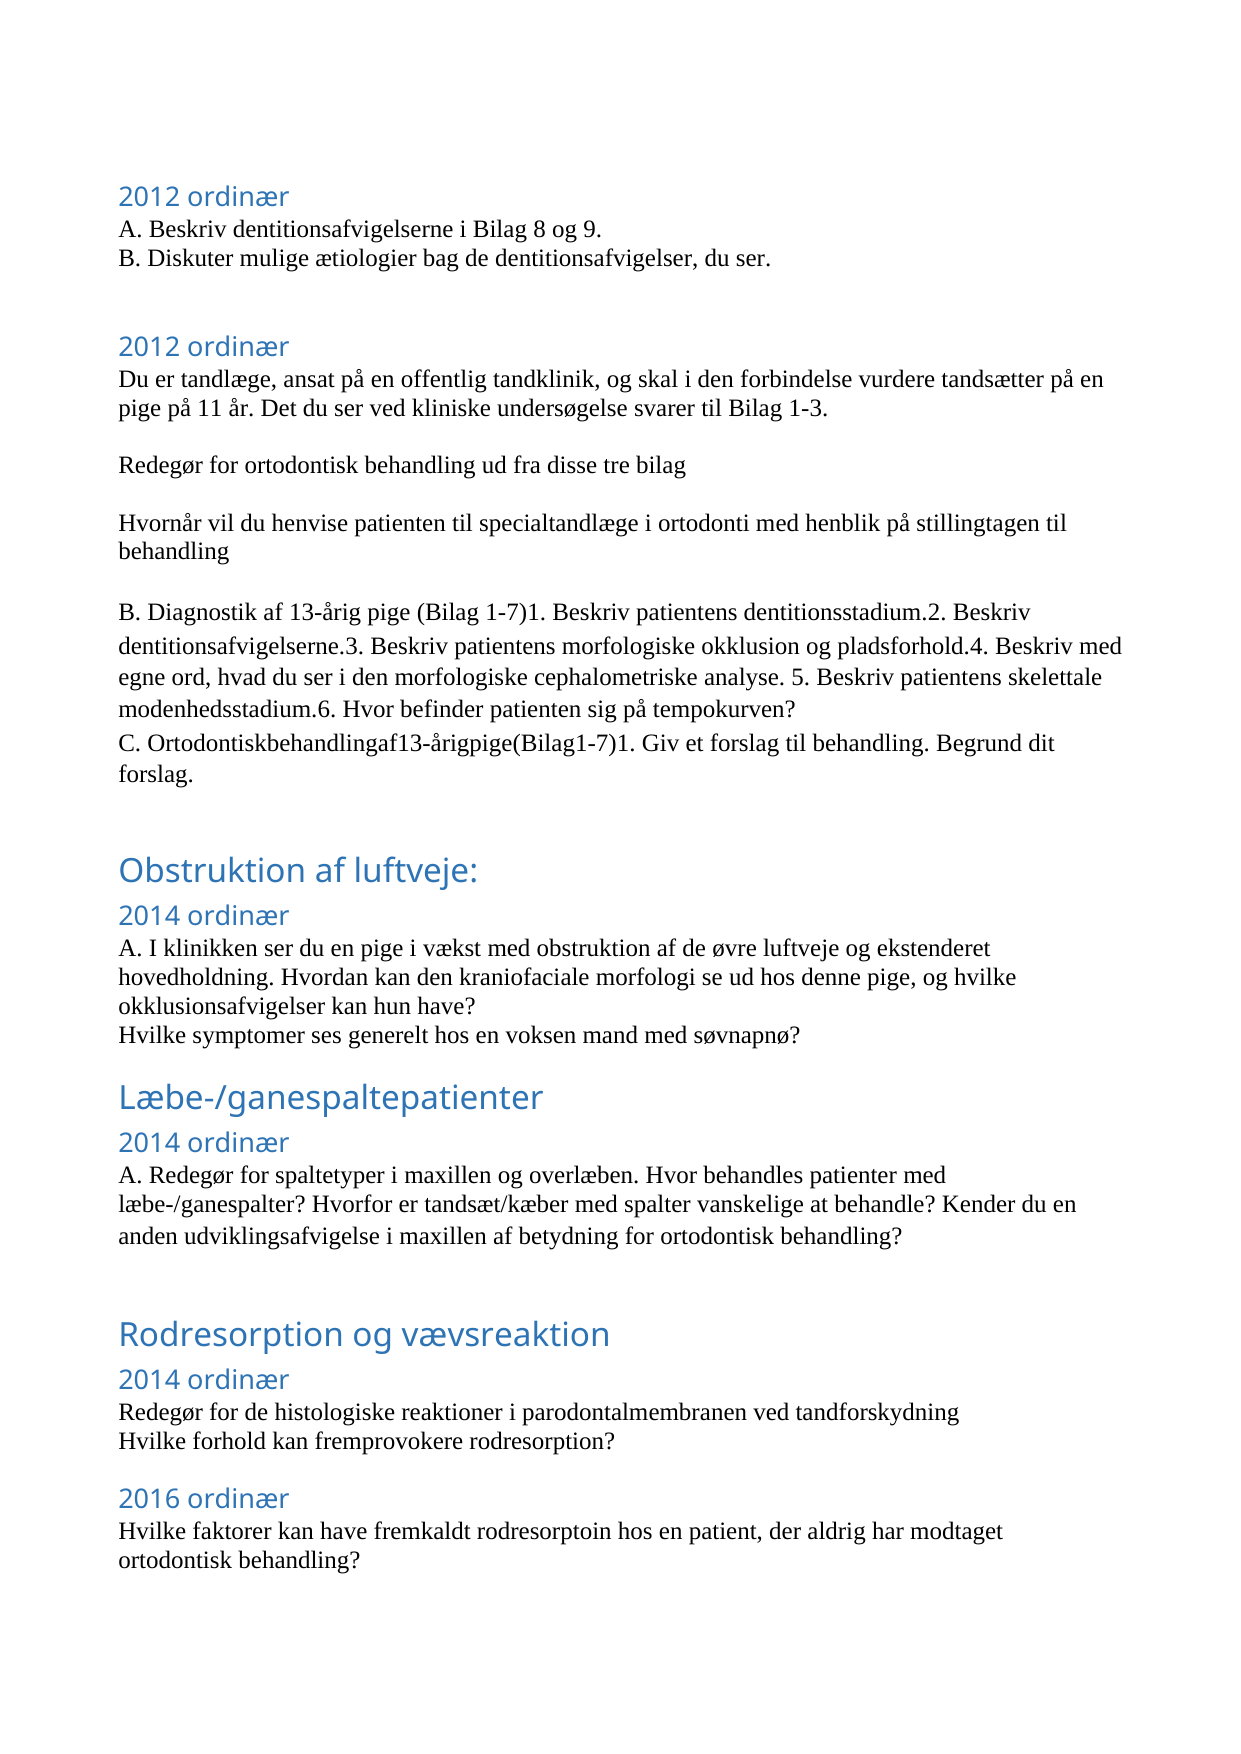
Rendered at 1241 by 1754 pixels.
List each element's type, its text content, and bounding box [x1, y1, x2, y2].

text A. Beskriv dentitionsafvigelserne i Bilag 8 og 9. [118, 214, 1122, 243]
text B. Diskuter mulige ætiologier bag de dentitionsafvigelser, du ser. [118, 243, 1122, 272]
text Hvilke forhold kan fremprovokere rodresorption? [118, 1426, 1122, 1454]
subtitle Rodresorption og vævsreaktion [118, 1311, 1122, 1356]
text C. Ortodontiskbehandlingaf13-årigpige(Bilag1-7) 1. Giv et forslag til behandling. Begrund dit forslag. [118, 725, 1122, 788]
subtitle 2012 ordinær [118, 177, 1122, 214]
text A. Redegør for spaltetyper i maxillen og overlæben. Hvor behandles patienter med læbe-/ganespalter? Hvorfor er tandsæt/kæber med spalter vanskelige at behandle? Kender du en anden udviklingsafvigelse i maxillen af betydning for ortodontisk behandling? [118, 1160, 1122, 1251]
text Redegør for de histologiske reaktioner i parodontalmembranen ved tandforskydning [118, 1397, 1122, 1426]
subtitle 2012 ordinær [118, 327, 1122, 364]
text B. Diagnostik af 13-årig pige (Bilag 1-7) 1. Beskriv patientens dentitionsstadium. 2. Beskriv dentitionsafvigelserne. 3. Beskriv patientens morfologiske okklusion og pladsforhold. 4. Beskriv med egne ord, hvad du ser i den morfologiske cephalometriske analyse. 5. Beskriv patientens skelettale modenhedsstadium. 6. Hvor befinder patienten sig på tempokurven? [118, 594, 1122, 725]
subtitle 2014 ordinær [118, 1123, 1122, 1160]
subtitle Obstruktion af luftveje: [118, 847, 1122, 892]
subtitle 2016 ordinær [118, 1479, 1122, 1516]
text Hvornår vil du henvise patienten til specialtandlæge i ortodonti med henblik på stillingtagen til behandling [118, 508, 1122, 565]
text Hvilke faktorer kan have fremkaldt rodresorptoin hos en patient, der aldrig har modtaget ortodontisk behandling? [118, 1516, 1122, 1574]
subtitle 2014 ordinær [118, 1360, 1122, 1397]
subtitle Læbe-/ganespaltepatienter [118, 1073, 1122, 1119]
text Redegør for ortodontisk behandling ud fra disse tre bilag [118, 450, 1122, 479]
text Hvilke symptomer ses generelt hos en voksen mand med søvnapnø? [118, 1020, 1122, 1048]
text A. I klinikken ser du en pige i vækst med obstruktion af de øvre luftveje og ekstenderet hovedholdning. Hvordan kan den kraniofaciale morfologi se ud hos denne pige, og hvilke okklusionsafvigelser kan hun have? [118, 933, 1122, 1020]
subtitle 2014 ordinær [118, 897, 1122, 933]
text Du er tandlæge, ansat på en offentlig tandklinik, og skal i den forbindelse vurdere tandsætter på en pige på 11 år. Det du ser ved kliniske undersøgelse svarer til Bilag 1-3. [118, 364, 1122, 421]
